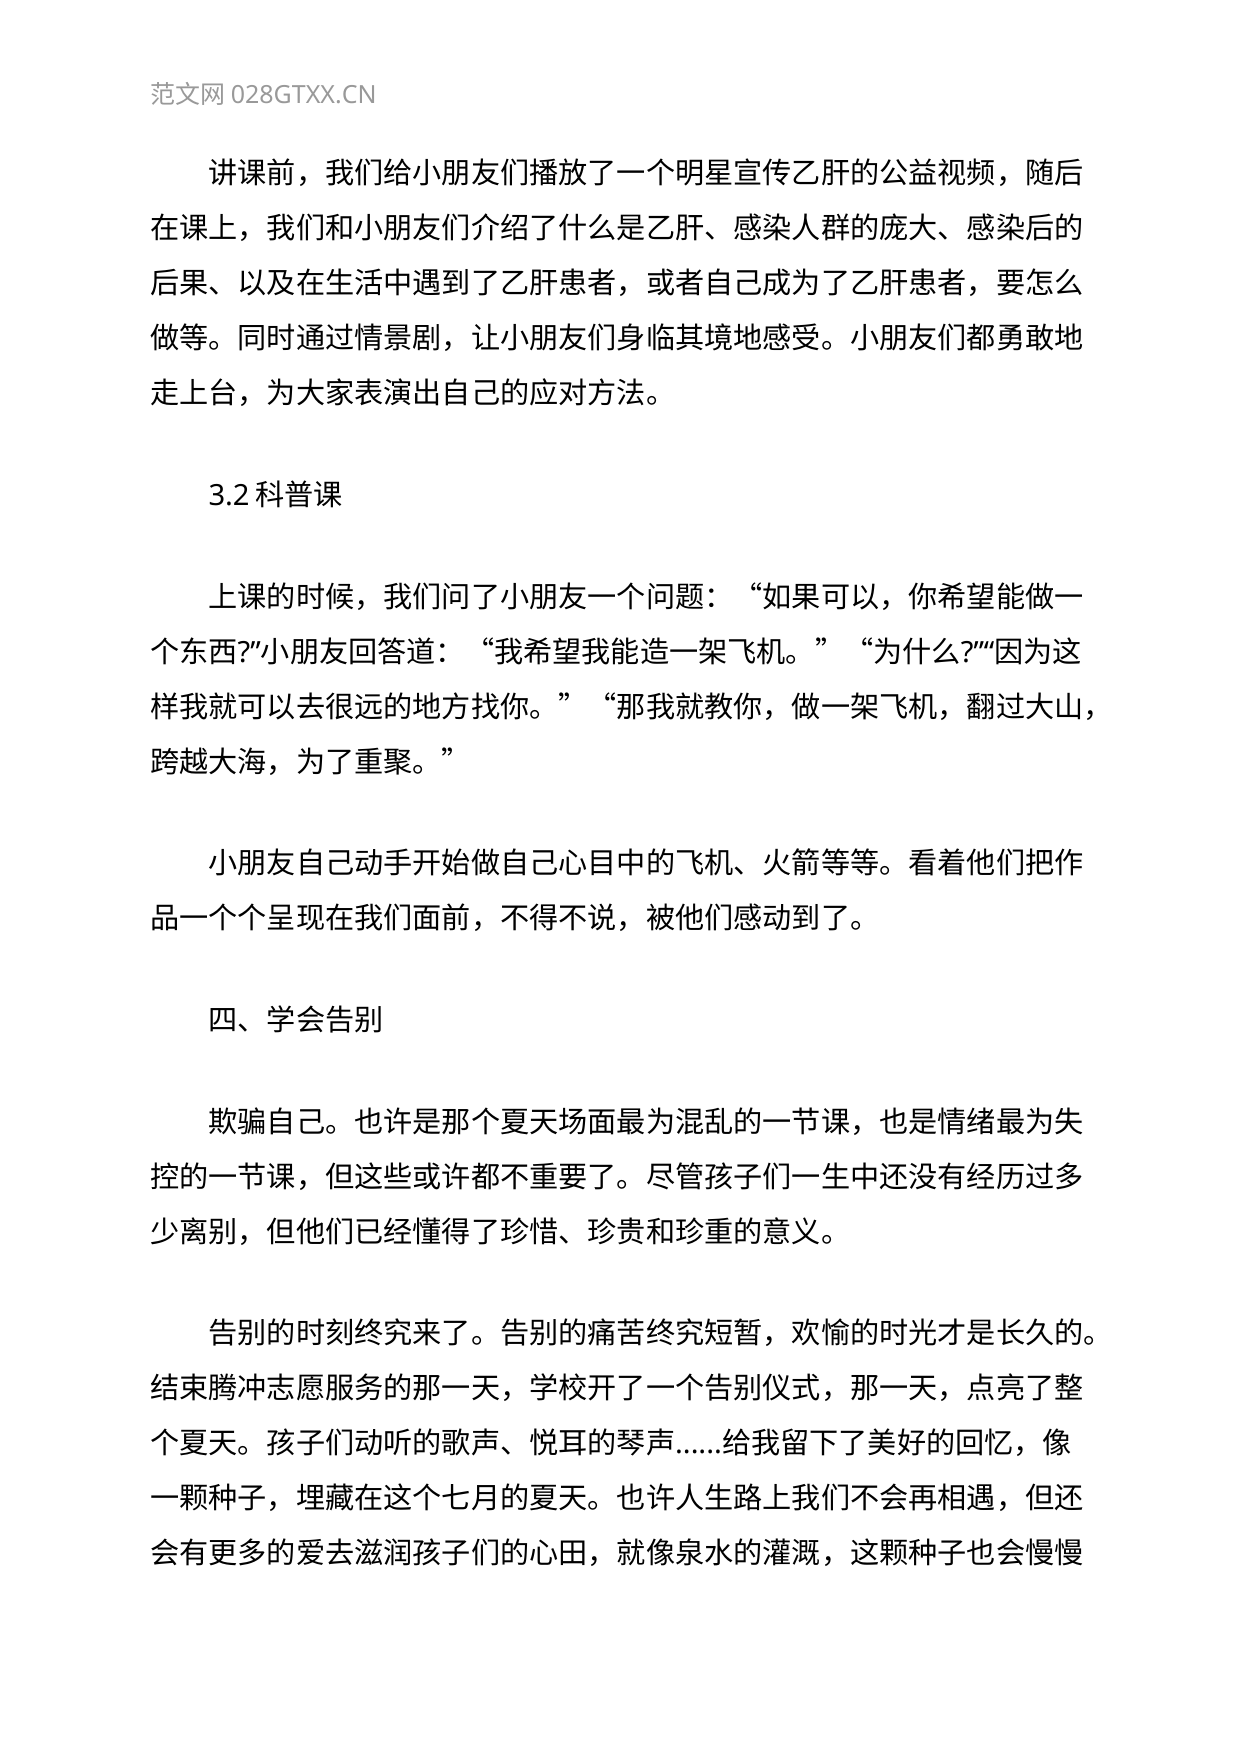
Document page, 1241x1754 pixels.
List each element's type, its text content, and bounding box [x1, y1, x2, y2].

text 四、学会告别 [150, 997, 1090, 1039]
text 3.2科普课 [150, 471, 1090, 514]
text 小朋友自己动手开始做自己心目中的飞机、火箭等等。看着他们把作品一个个呈现在我们面前，不得不说，被他们感动到了。 [150, 840, 1090, 937]
text 上课的时候，我们问了小朋友一个问题：“如果可以，你希望能做一个东西?”小朋友回答道：“我希望我能造一架飞机。”“为什么?”“因为这样我就可以去很远的地方找你。”“那我就教你，做一架飞机，翻过大山，跨越大海，为了重聚。” [150, 573, 1090, 780]
text 讲课前，我们给小朋友们播放了一个明星宣传乙肝的公益视频，随后在课上，我们和小朋友们介绍了什么是乙肝、感染人群的庞大、感染后的后果、以及在生活中遇到了乙肝患者，或者自己成为了乙肝患者，要怎么做等。同时通过情景剧，让小朋友们身临其境地感受。小朋友们都勇敢地走上台，为大家表演出自己的应对方法。 [150, 150, 1090, 412]
text 欺骗自己。也许是那个夏天场面最为混乱的一节课，也是情绪最为失控的一节课，但这些或许都不重要了。尽管孩子们一生中还没有经历过多少离别，但他们已经懂得了珍惜、珍贵和珍重的意义。 [150, 1098, 1090, 1250]
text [150, 1310, 1090, 1572]
